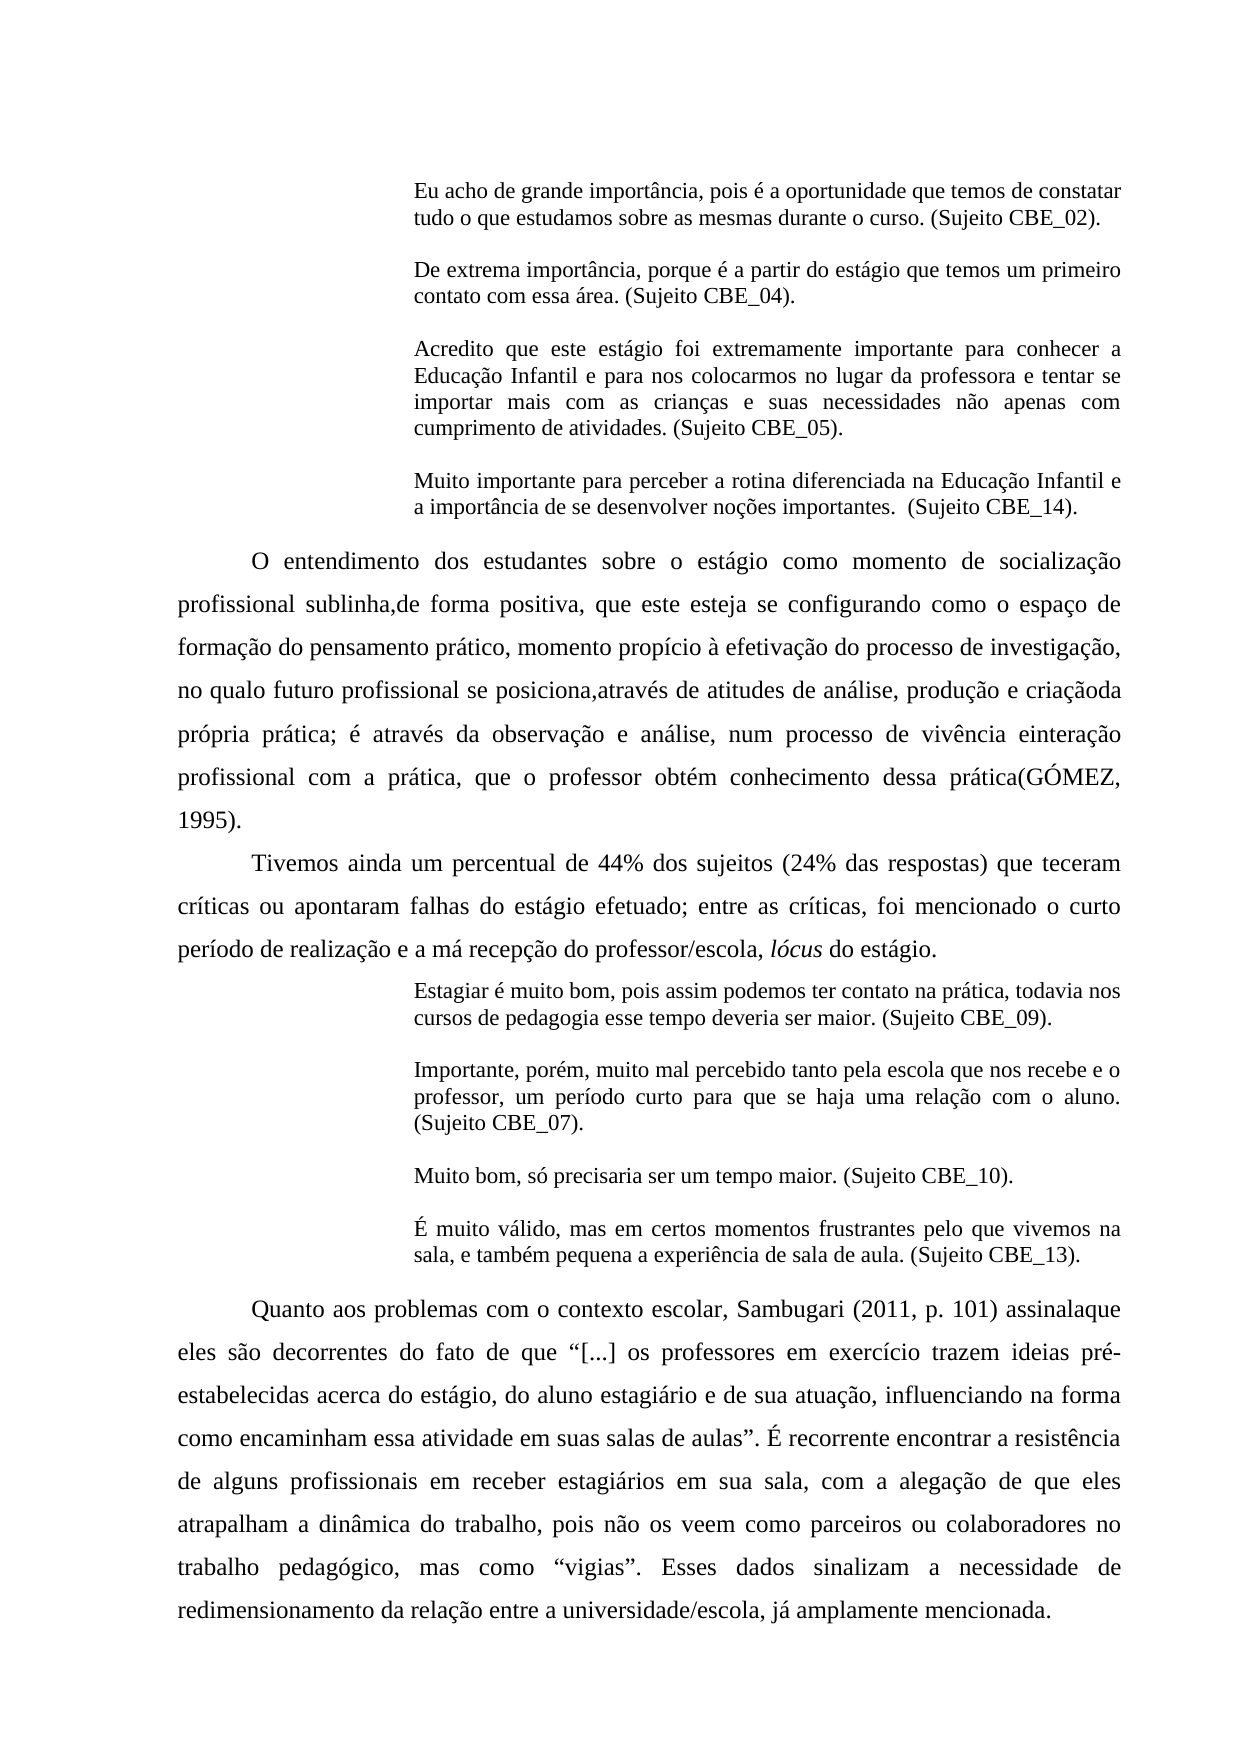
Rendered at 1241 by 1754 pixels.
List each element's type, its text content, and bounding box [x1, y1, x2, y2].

text Acredito que este estágio foi extremamente importante para conhecer a Educação Infantil e para nos colocarmos no lugar da professora e tentar se importar mais com as crianças e suas necessidades não apenas com cumprimento de atividades. (Sujeito CBE_05). [413, 335, 1122, 441]
text Estagiar é muito bom, pois assim podemos ter contato na prática, todavia nos cursos de pedagogia esse tempo deveria ser maior. (Sujeito CBE_09). [413, 977, 1122, 1030]
text Quanto aos problemas com o contexto escolar, Sambugari (2011, p. 101) assinalaque eles são decorrentes do fato de que “[...] os professores em exercício trazem ideias pré-estabelecidas acerca do estágio, do aluno estagiário e de sua atuação, influenciando na forma como encaminham essa atividade em suas salas de aulas”. É recorrente encontrar a resistência de alguns profissionais em receber estagiários em sua sala, com a alegação de que eles atrapalham a dinâmica do trabalho, pois não os veem como parceiros ou colaboradores no trabalho pedagógico, mas como “vigias”. Esses dados sinalizam a necessidade de redimensionamento da relação entre a universidade/escola, já amplamente mencionada. [177, 1294, 1122, 1624]
text Muito importante para perceber a rotina diferenciada na Educação Infantil e a importância de se desenvolver noções importantes. (Sujeito CBE_14). [413, 467, 1122, 520]
text Eu acho de grande importância, pois é a oportunidade que temos de constatar tudo o que estudamos sobre as mesmas durante o curso. (Sujeito CBE_02). [413, 177, 1122, 230]
text Importante, porém, muito mal percebido tanto pela escola que nos recebe e o professor, um período curto para que se haja uma relação com o aluno. (Sujeito CBE_07). [413, 1056, 1122, 1136]
text O entendimento dos estudantes sobre o estágio como momento de socialização profissional sublinha,de forma positiva, que este esteja se configurando como o espaço de formação do pensamento prático, momento propício à efetivação do processo de investigação, no qualo futuro profissional se posiciona,através de atitudes de análise, produção e criaçãoda própria prática; é através da observação e análise, num processo de vivência einteração profissional com a prática, que o professor obtém conhecimento dessa prática(GÓMEZ, 1995). [177, 546, 1122, 834]
text Tivemos ainda um percentual de 44% dos sujeitos (24% das respostas) que teceram críticas ou apontaram falhas do estágio efetuado; entre as críticas, foi mencionado o curto período de realização e a má recepção do professor/escola, lócus do estágio. [177, 848, 1122, 963]
text É muito válido, mas em certos momentos frustrantes pelo que vivemos na sala, e também pequena a experiência de sala de aula. (Sujeito CBE_13). [413, 1214, 1122, 1267]
text De extrema importância, porque é a partir do estágio que temos um primeiro contato com essa área. (Sujeito CBE_04). [413, 256, 1122, 309]
text Muito bom, só precisaria ser um tempo maior. (Sujeito CBE_10). [413, 1162, 1122, 1188]
